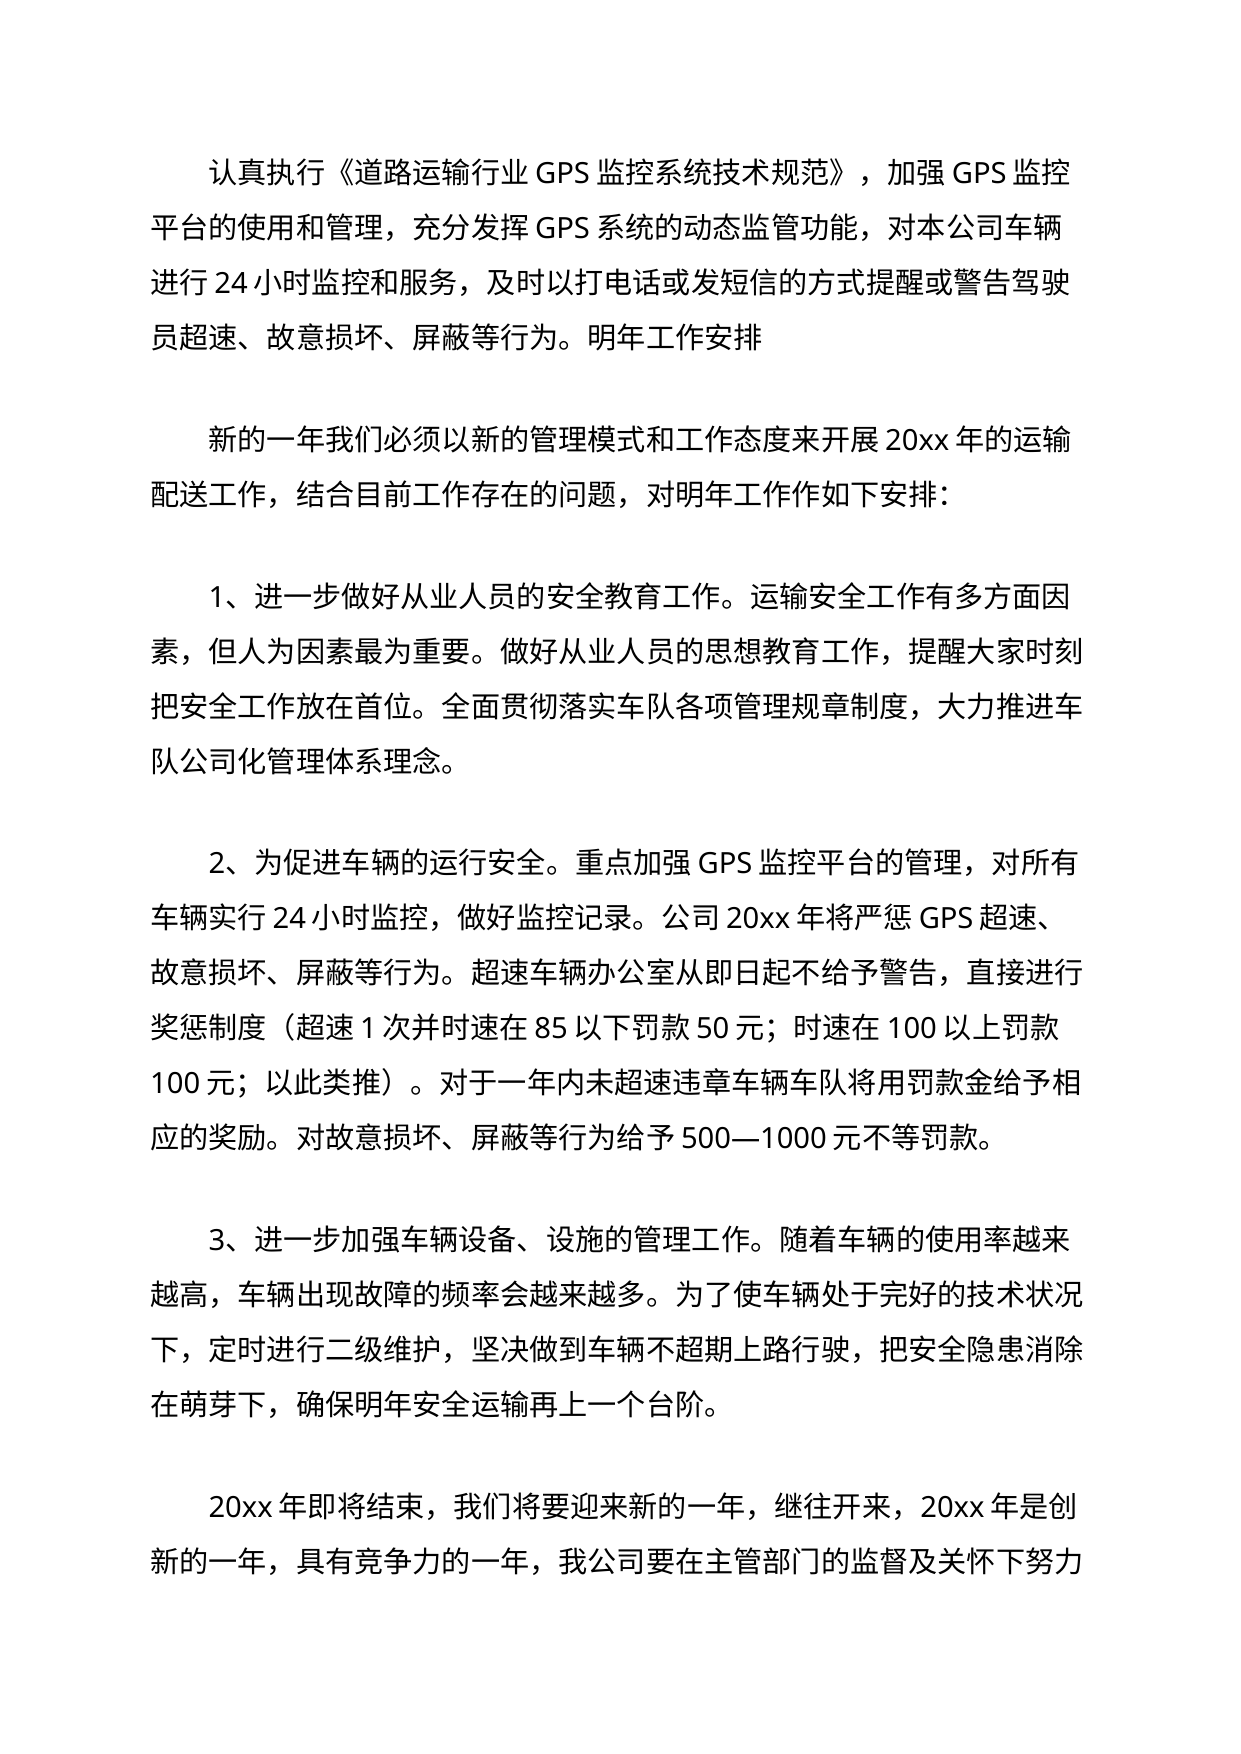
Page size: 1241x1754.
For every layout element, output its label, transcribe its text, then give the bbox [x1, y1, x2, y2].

text 2、为促进车辆的运行安全。重点加强GPS监控平台的管理，对所有车辆实行24小时监控，做好监控记录。公司20xx年将严惩GPS超速、故意损坏、屏蔽等行为。超速车辆办公室从即日起不给予警告，直接进行奖惩制度（超速1次并时速在85以下罚款50元；时速在100以上罚款100元；以此类推）。对于一年内未超速违章车辆车队将用罚款金给予相应的奖励。对故意损坏、屏蔽等行为给予500—1000元不等罚款。 [150, 840, 1090, 1157]
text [150, 1483, 1090, 1581]
text 1、进一步做好从业人员的安全教育工作。运输安全工作有多方面因素，但人为因素最为重要。做好从业人员的思想教育工作，提醒大家时刻把安全工作放在首位。全面贯彻落实车队各项管理规章制度，大力推进车队公司化管理体系理念。 [150, 573, 1090, 781]
text 新的一年我们必须以新的管理模式和工作态度来开展20xx年的运输配送工作，结合目前工作存在的问题，对明年工作作如下安排： [150, 417, 1090, 514]
text 认真执行《道路运输行业GPS监控系统技术规范》，加强GPS监控平台的使用和管理，充分发挥GPS系统的动态监管功能，对本公司车辆进行24小时监控和服务，及时以打电话或发短信的方式提醒或警告驾驶员超速、故意损坏、屏蔽等行为。明年工作安排 [150, 150, 1090, 357]
text 3、进一步加强车辆设备、设施的管理工作。随着车辆的使用率越来越高，车辆出现故障的频率会越来越多。为了使车辆处于完好的技术状况下，定时进行二级维护，坚决做到车辆不超期上路行驶，把安全隐患消除在萌芽下，确保明年安全运输再上一个台阶。 [150, 1217, 1090, 1424]
